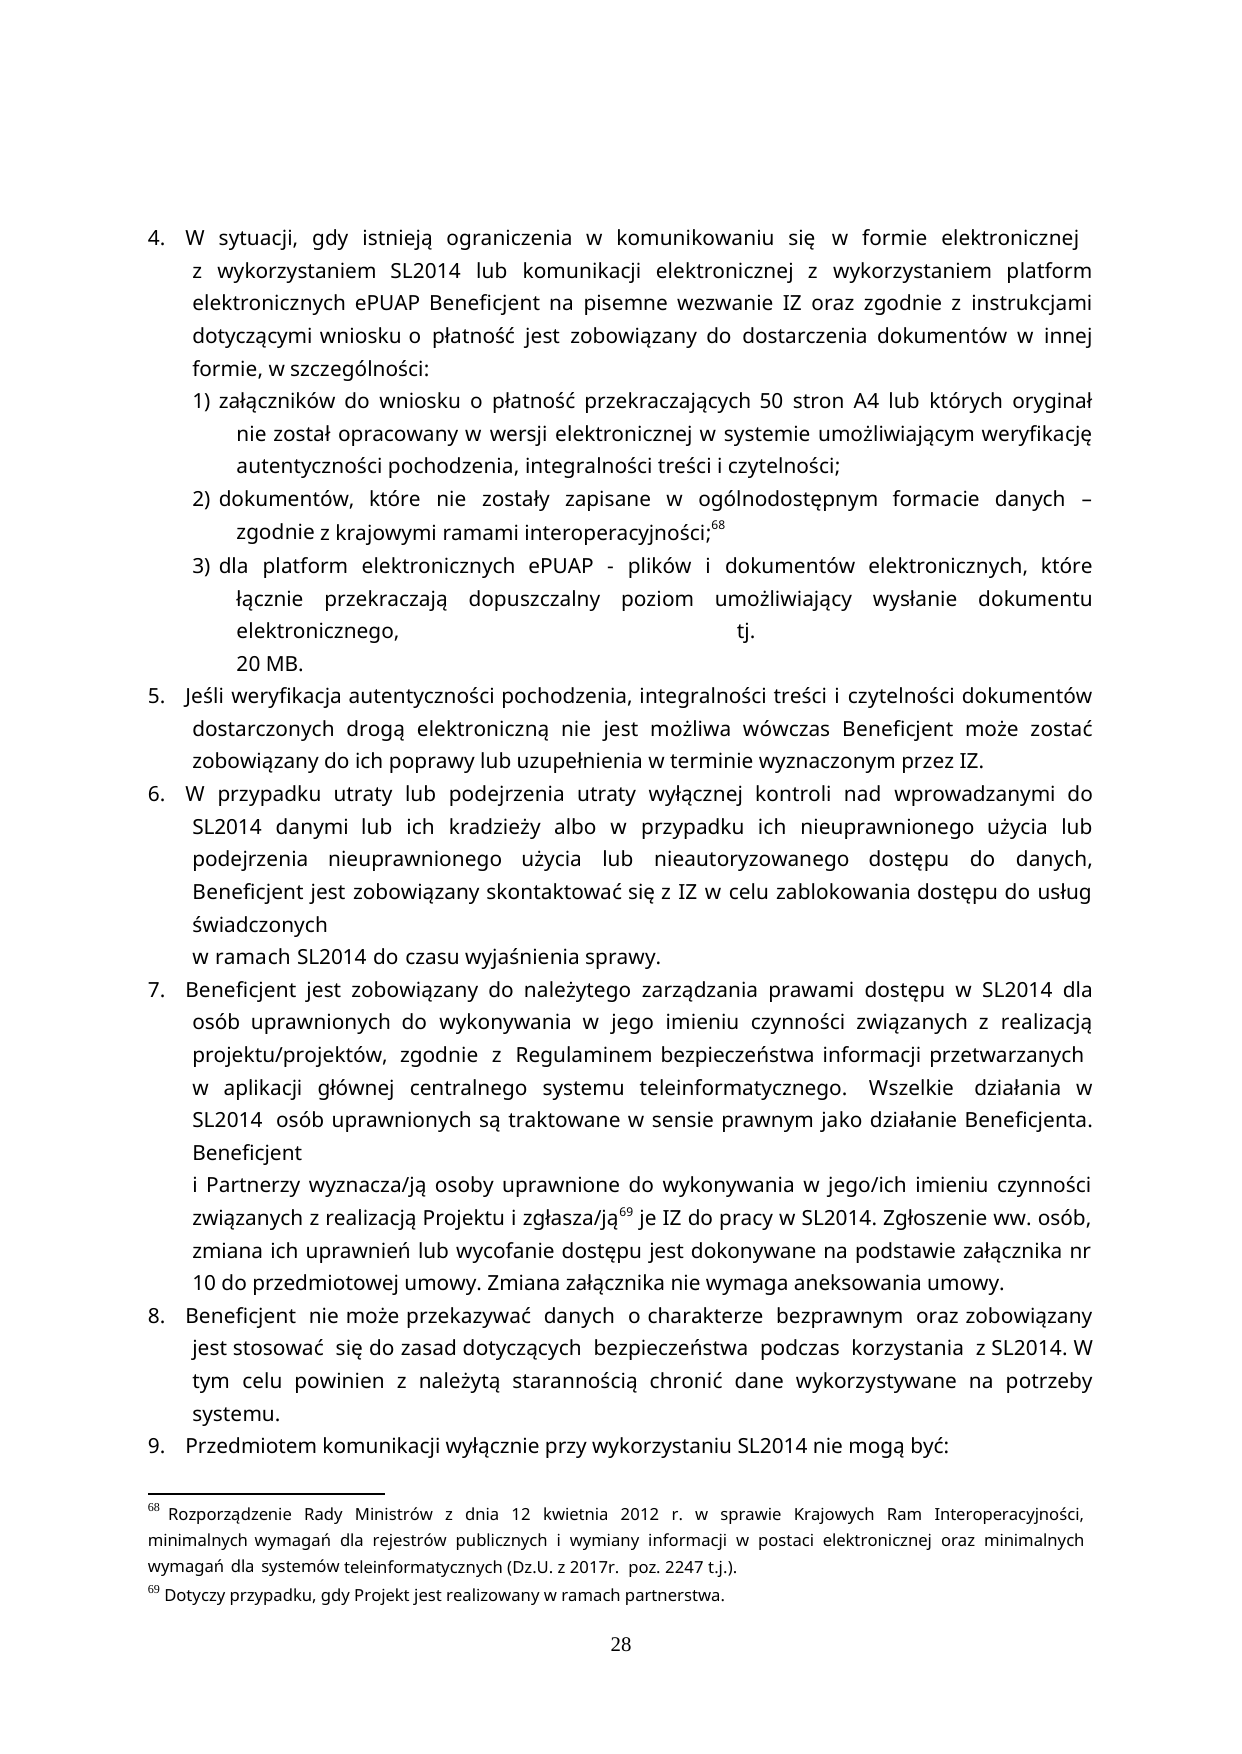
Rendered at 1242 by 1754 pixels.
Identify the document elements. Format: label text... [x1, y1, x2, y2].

list Przedmiotem komunikacji wyłącznie przy wykorzystaniu SL2014 nie mogą być: [148, 1431, 1093, 1460]
list W przypadku utraty lub podejrzenia utraty wyłącznej kontroli nad wprowadzanymi do SL2014 danymi lub ich kradzieży albo w przypadku ich nieuprawnionego użycia lub podejrzenia nieuprawnionego użycia lub nieautoryzowanego dostępu do danych, Beneficjent jest zobowiązany skontaktować się z IZ w celu zablokowania dostępu do usług świadczonych w ramach SL2014 do czasu wyjaśnienia sprawy. [148, 779, 1093, 971]
list W sytuacji, gdy istnieją ograniczenia w komunikowaniu się w formie elektronicznej z wykorzystaniem SL2014 lub komunikacji elektronicznej z wykorzystaniem platform elektronicznych ePUAP Beneficjent na pisemne wezwanie IZ oraz zgodnie z instrukcjami dotyczącymi wniosku o płatność jest zobowiązany do dostarczenia dokumentów w innej formie, w szczególności: [148, 223, 1093, 382]
list Beneficjent jest zobowiązany do należytego zarządzania prawami dostępu w SL2014 dla osób uprawnionych do wykonywania w jego imieniu czynności związanych z realizacją projektu/projektów, zgodnie z Regulaminem bezpieczeństwa informacji przetwarzanych w aplikacji głównej centralnego systemu teleinformatycznego. Wszelkie działania w SL2014 osób uprawnionych są traktowane w sensie prawnym jako działanie Beneficjenta. Beneficjent i Partnerzy wyznacza/ją osoby uprawnione do wykonywania w jego/ich imieniu czynności związanych z realizacją Projektu i zgłasza/ją je IZ do pracy w SL2014. Zgłoszenie ww. osób, zmiana ich uprawnień lub wycofanie dostępu jest dokonywane na podstawie załącznika nr 10 do przedmiotowej umowy. Zmiana załącznika nie wymaga aneksowania umowy. [148, 975, 1093, 1297]
list Jeśli weryfikacja autentyczności pochodzenia, integralności treści i czytelności dokumentów dostarczonych drogą elektroniczną nie jest możliwa wówczas Beneficjent może zostać zobowiązany do ich poprawy lub uzupełnienia w terminie wyznaczonym przez IZ. [148, 681, 1093, 775]
list Beneficjent nie może przekazywać danych o charakterze bezprawnym oraz zobowiązany jest stosować się do zasad dotyczących bezpieczeństwa podczas korzystania z SL2014. W tym celu powinien z należytą starannością chronić dane wykorzystywane na potrzeby systemu. [148, 1301, 1093, 1427]
list dokumentów, które nie zostały zapisane w ogólnodostępnym formacie danych – zgodnie z krajowymi ramami interoperacyjności; [192, 484, 1093, 547]
list załączników do wniosku o płatność przekraczających 50 stron A4 lub których oryginał nie został opracowany w wersji elektronicznej w systemie umożliwiającym weryfikację autentyczności pochodzenia, integralności treści i czytelności; [192, 386, 1093, 480]
list dla platform elektronicznych ePUAP - plików i dokumentów elektronicznych, które łącznie przekraczają dopuszczalny poziom umożliwiający wysłanie dokumentu elektronicznego, tj. 20 MB. [192, 551, 1093, 677]
